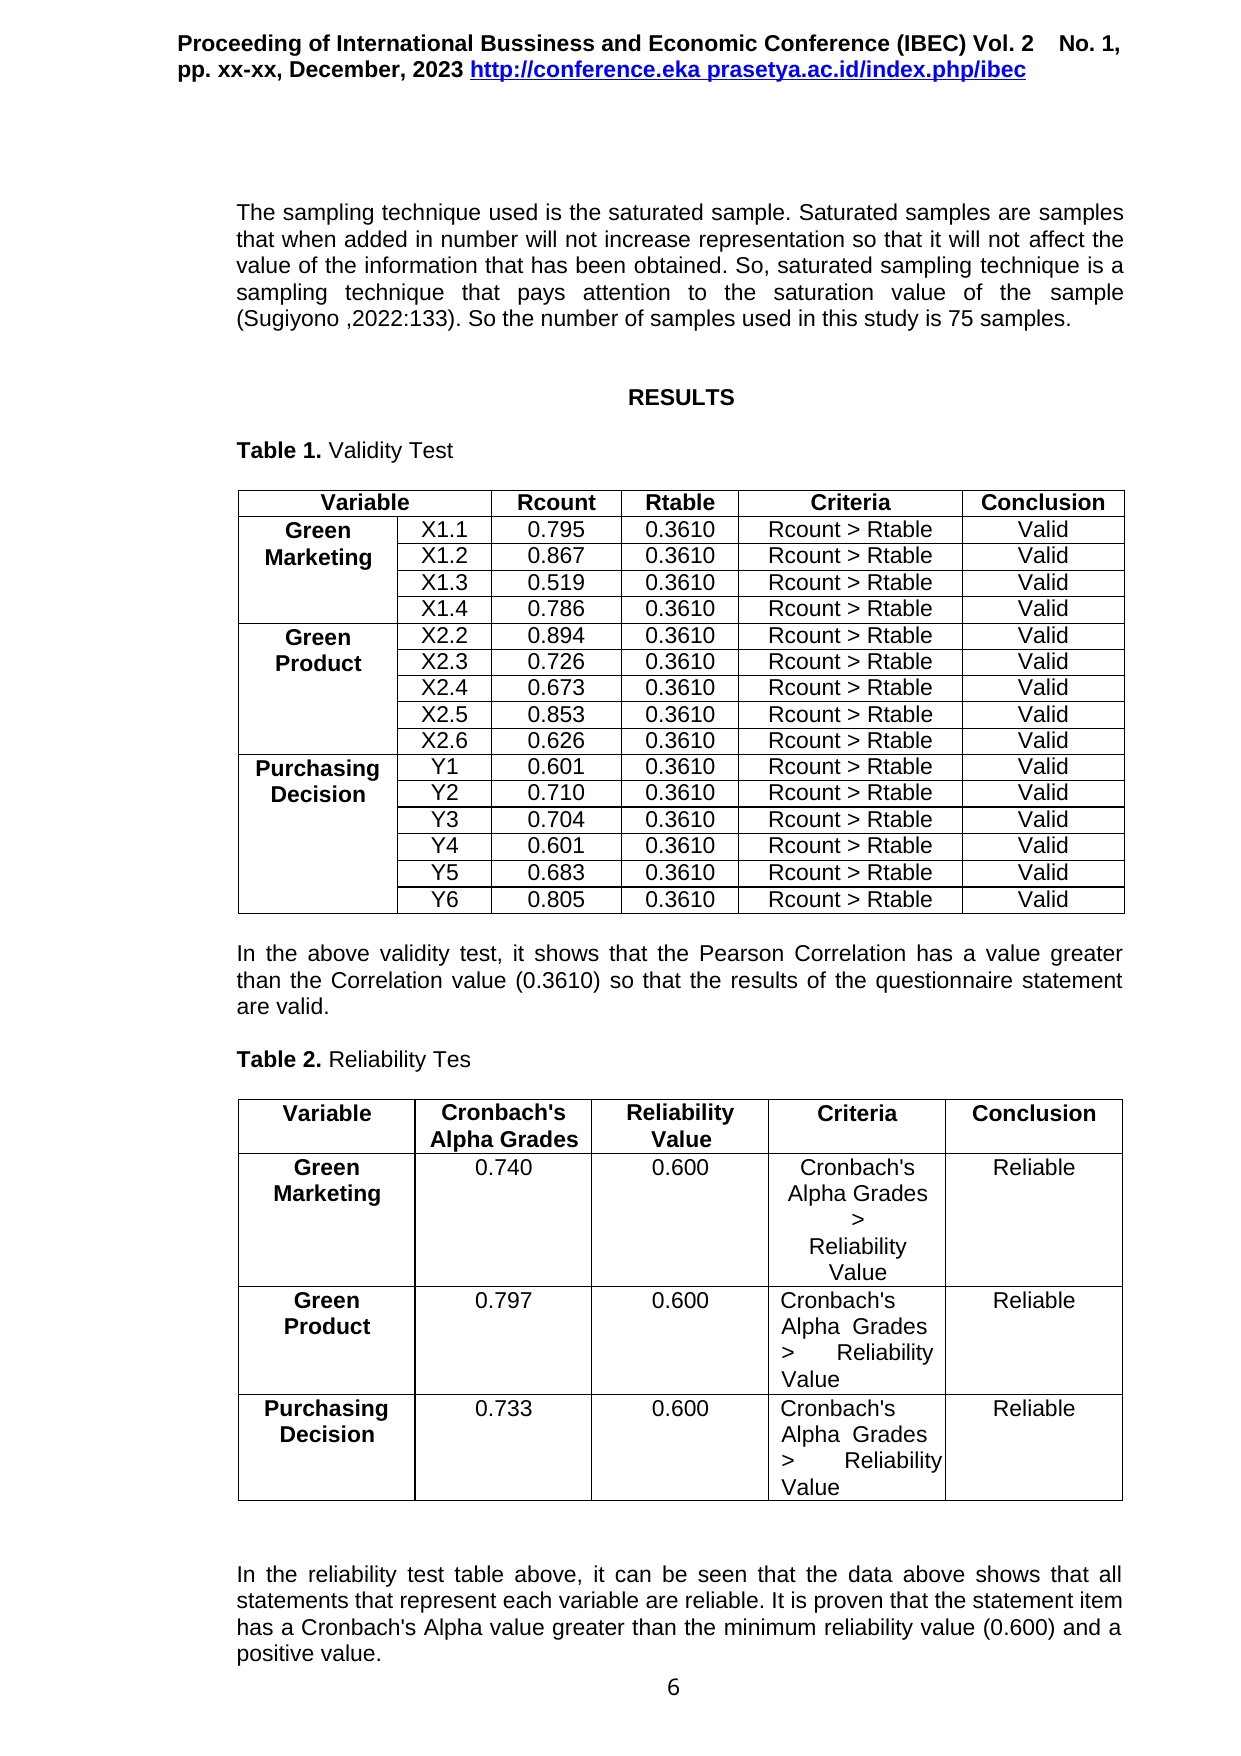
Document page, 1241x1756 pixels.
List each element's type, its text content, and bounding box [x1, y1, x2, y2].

table_cell 0.3610 [622, 571, 738, 596]
table_cell 0.805 [492, 888, 621, 913]
table_cell Rcount > Rtable [739, 888, 962, 913]
table_cell Rcount > Rtable [739, 861, 962, 886]
table_cell 0.710 [492, 781, 621, 806]
table_cell Valid [963, 755, 1124, 780]
table_cell Rcount > Rtable [739, 544, 962, 569]
table_cell Reliable [946, 1154, 1122, 1286]
table_cell 0.3610 [622, 676, 738, 701]
table_cell X2.4 [398, 676, 491, 701]
table_header Variable [239, 1100, 414, 1153]
table_cell Valid [963, 702, 1124, 727]
table_cell 0.786 [492, 597, 621, 623]
table_cell 0.3610 [622, 624, 738, 649]
table_cell 0.797 [416, 1287, 591, 1394]
table_cell 0.3610 [622, 597, 738, 623]
table_cell Cronbach's Alpha Grades > Reliability Value [769, 1154, 945, 1286]
table_cell Y2 [398, 781, 491, 806]
table_cell Y1 [398, 755, 491, 780]
table_cell Valid [963, 808, 1124, 833]
table_cell 0.3610 [622, 834, 738, 860]
table_cell 0.519 [492, 571, 621, 596]
table_cell Valid [963, 781, 1124, 806]
table_cell Rcount > Rtable [739, 755, 962, 780]
table_cell Cronbach's Alpha Grades > Reliability Value [769, 1395, 945, 1500]
table_cell Y4 [398, 834, 491, 860]
table_cell 0.3610 [622, 544, 738, 569]
table_cell Rcount > Rtable [739, 650, 962, 675]
table_header Rtable [622, 491, 738, 516]
table_cell Valid [963, 597, 1124, 623]
table_cell X2.2 [398, 624, 491, 649]
table_cell Y5 [398, 861, 491, 886]
table_cell 0.600 [592, 1287, 768, 1394]
table_cell X1.2 [398, 544, 491, 569]
table_cell 0.704 [492, 808, 621, 833]
text In the reliability test table above, it can be seen that the data above shows that all statements that represent each variable are reliable. It is proven that the statement item has a Cronbach's Alpha value greater than the minimum reliability value (0.600) and a positive value. [236, 1561, 1123, 1666]
table_cell Valid [963, 517, 1124, 543]
table_header Criteria [769, 1100, 945, 1153]
table_cell 0.733 [416, 1395, 591, 1500]
table_cell Valid [963, 571, 1124, 596]
table_cell 0.3610 [622, 888, 738, 913]
table_cell Valid [963, 676, 1124, 701]
table_cell 0.600 [592, 1154, 768, 1286]
table_cell 0.3610 [622, 755, 738, 780]
table_cell X2.6 [398, 729, 491, 753]
table_header Criteria [739, 491, 962, 516]
table_cell Reliable [946, 1287, 1122, 1394]
table_header Cronbach's Alpha Grades [416, 1100, 591, 1153]
table_cell Valid [963, 544, 1124, 569]
table_cell 0.3610 [622, 861, 738, 886]
table_cell Y3 [398, 808, 491, 833]
table_cell Cronbach's Alpha Grades > Reliability Value [769, 1287, 945, 1394]
text In the above validity test, it shows that the Pearson Correlation has a value greater than the Correlation value (0.3610) so that the results of the questionnaire statement are valid. [236, 940, 1123, 1019]
text Table 1. Validity Test [236, 437, 1136, 463]
table_cell Valid [963, 861, 1124, 886]
table_cell Rcount > Rtable [739, 808, 962, 833]
table_header Rcount [492, 491, 621, 516]
table_cell Green Marketing [239, 1154, 414, 1286]
table_cell 0.3610 [622, 702, 738, 727]
table_cell Rcount > Rtable [739, 597, 962, 623]
table_cell Valid [963, 834, 1124, 860]
table_cell Rcount > Rtable [739, 676, 962, 701]
table_cell 0.683 [492, 861, 621, 886]
table_cell Green Product [239, 1287, 414, 1394]
table_cell Green Marketing [239, 517, 397, 623]
table_cell 0.3610 [622, 517, 738, 543]
table_cell 0.726 [492, 650, 621, 675]
table_cell 0.3610 [622, 729, 738, 753]
table_cell Rcount > Rtable [739, 624, 962, 649]
table_cell 0.673 [492, 676, 621, 701]
table_cell 0.601 [492, 755, 621, 780]
table_cell Purchasing Decision [239, 1395, 414, 1500]
subtitle RESULTS [407, 384, 956, 411]
table_cell Green Product [239, 624, 397, 753]
table_cell Valid [963, 888, 1124, 913]
table_cell Rcount > Rtable [739, 834, 962, 860]
table_cell 0.3610 [622, 808, 738, 833]
table_cell 0.626 [492, 729, 621, 753]
table_cell 0.600 [592, 1395, 768, 1500]
table_cell X1.1 [398, 517, 491, 543]
subtitle Table 2. Reliability Tes [236, 1046, 1136, 1072]
table_cell Rcount > Rtable [739, 571, 962, 596]
table_header Conclusion [946, 1100, 1122, 1153]
table_cell Rcount > Rtable [739, 702, 962, 727]
table_cell Valid [963, 729, 1124, 753]
table_cell X2.3 [398, 650, 491, 675]
table_cell 0.740 [416, 1154, 591, 1286]
table_cell Rcount > Rtable [739, 517, 962, 543]
table_cell 0.3610 [622, 650, 738, 675]
table_cell Y6 [398, 888, 491, 913]
table_header Variable [239, 491, 491, 516]
table_cell Rcount > Rtable [739, 729, 962, 753]
table_cell 0.601 [492, 834, 621, 860]
table_cell 0.853 [492, 702, 621, 727]
table_cell Reliable [946, 1395, 1122, 1500]
table_cell 0.795 [492, 517, 621, 543]
table_cell Purchasing Decision [239, 755, 397, 913]
table_header Conclusion [963, 491, 1124, 516]
table_cell Rcount > Rtable [739, 781, 962, 806]
table_cell 0.3610 [622, 781, 738, 806]
table_header Reliability Value [592, 1100, 768, 1153]
text The sampling technique used is the saturated sample. Saturated samples are samples that when added in number will not increase representation so that it will not affect the value of the information that has been obtained. So, saturated sampling technique is a sampling technique that pays attention to the saturation value of the sample (Sugiyono ,2022:133). So the number of samples used in this study is 75 samples. [236, 199, 1124, 331]
table_cell Valid [963, 624, 1124, 649]
table_cell X2.5 [398, 702, 491, 727]
table_cell 0.894 [492, 624, 621, 649]
table_cell X1.3 [398, 571, 491, 596]
table_cell Valid [963, 650, 1124, 675]
table_cell 0.867 [492, 544, 621, 569]
table_cell X1.4 [398, 597, 491, 623]
